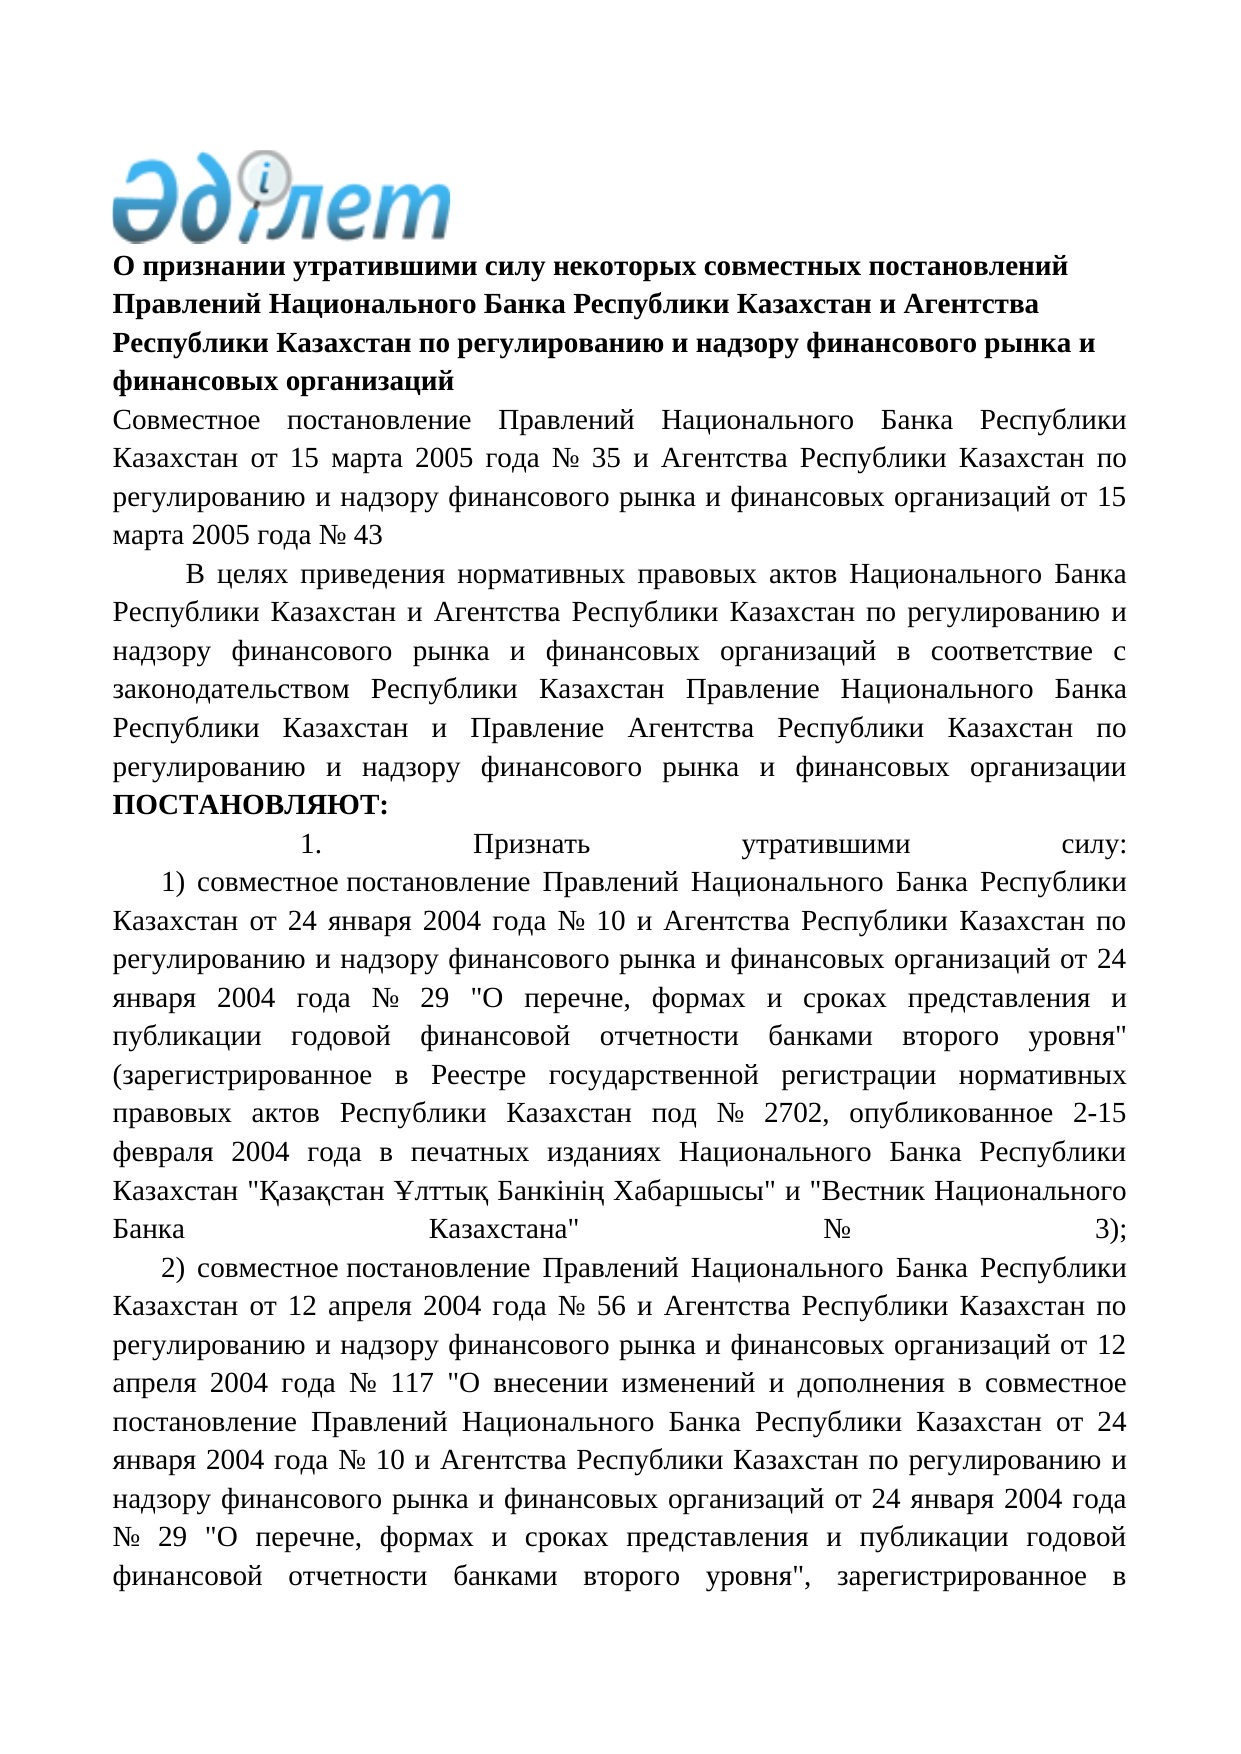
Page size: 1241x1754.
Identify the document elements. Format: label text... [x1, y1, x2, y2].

text Совместное постановление Правлений Национального Банка Республики Казахстан от 15 марта 2005 года № 35 и Агентства Республики Казахстан по регулированию и надзору финансового рынка и финансовых организаций от 15 марта 2005 года № 43 [112, 402, 1128, 551]
text О признании утратившими силу некоторых совместных постановлений Правлений Национального Банка Республики Казахстан и Агентства Республики Казахстан по регулированию и надзору финансового рынка и финансовых организаций [112, 248, 1128, 397]
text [112, 556, 1128, 1592]
picture [112, 150, 451, 244]
